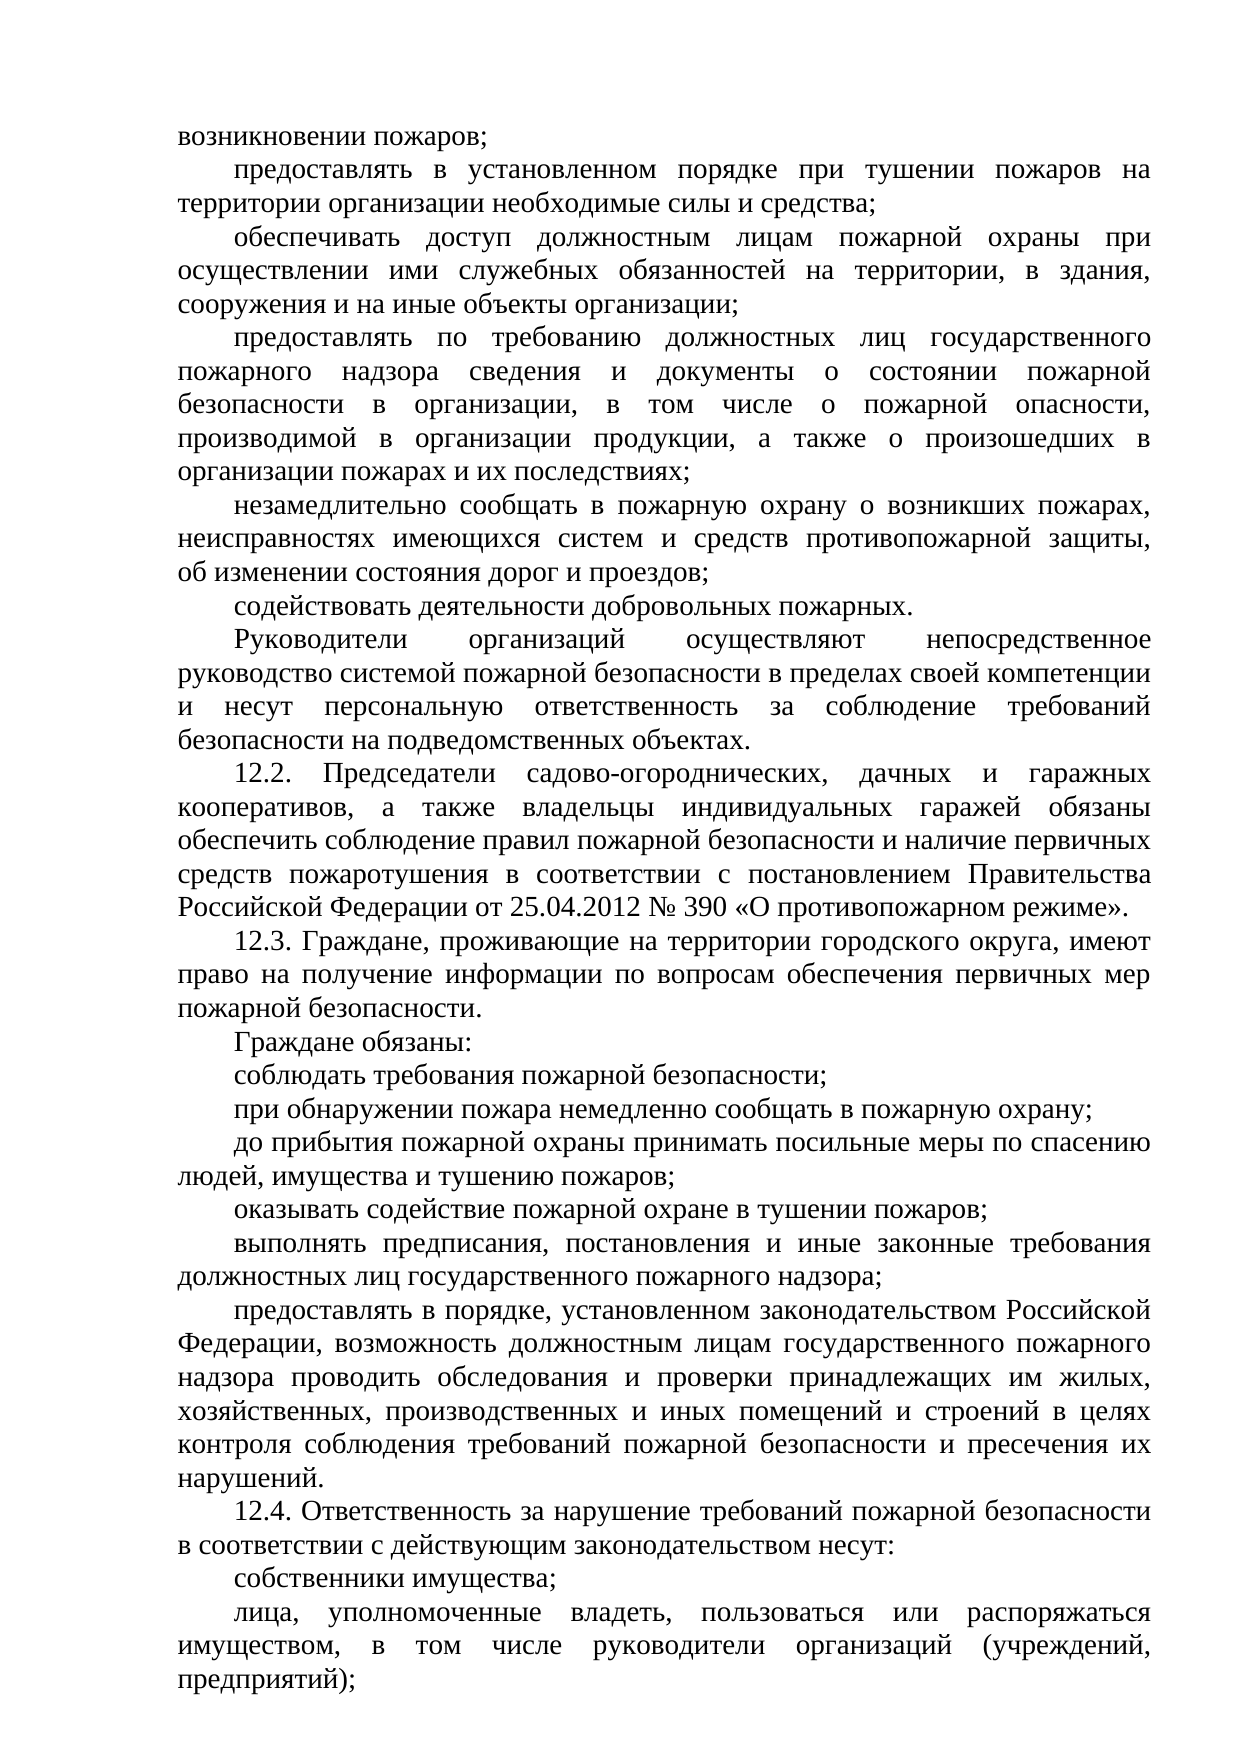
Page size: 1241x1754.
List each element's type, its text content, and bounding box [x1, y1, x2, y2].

text при обнаружении пожара немедленно сообщать в пожарную охрану; [177, 1091, 1152, 1124]
text содействовать деятельности добровольных пожарных. [177, 588, 1152, 621]
text незамедлительно сообщать в пожарную охрану о возникших пожарах, неисправностях имеющихся систем и средств противопожарной защиты, об изменении состояния дорог и проездов; [177, 487, 1152, 588]
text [177, 118, 1152, 152]
text предоставлять по требованию должностных лиц государственного пожарного надзора сведения и документы о состоянии пожарной безопасности в организации, в том числе о пожарной опасности, производимой в организации продукции, а также о произошедших в организации пожарах и их последствиях; [177, 319, 1152, 487]
text Граждане обязаны: [177, 1024, 1152, 1057]
text Руководители организаций осуществляют непосредственное руководство системой пожарной безопасности в пределах своей компетенции и несут персональную ответственность за соблюдение требований безопасности на подведомственных объектах. [177, 621, 1152, 755]
text до прибытия пожарной охраны принимать посильные меры по спасению людей, имущества и тушению пожаров; [177, 1124, 1152, 1191]
text 12.4. Ответственность за нарушение требований пожарной безопасности в соответствии с действующим законодательством несут: [177, 1493, 1152, 1560]
text предоставлять в порядке, установленном законодательством Российской Федерации, возможность должностным лицам государственного пожарного надзора проводить обследования и проверки принадлежащих им жилых, хозяйственных, производственных и иных помещений и строений в целях контроля соблюдения требований пожарной безопасности и пресечения их нарушений. [177, 1292, 1152, 1493]
text 12.3. Граждане, проживающие на территории городского округа, имеют право на получение информации по вопросам обеспечения первичных мер пожарной безопасности. [177, 923, 1152, 1024]
text 12.2. Председатели садово-огороднических, дачных и гаражных кооперативов, а также владельцы индивидуальных гаражей обязаны обеспечить соблюдение правил пожарной безопасности и наличие первичных средств пожаротушения в соответствии с постановлением Правительства Российской Федерации от 25.04.2012 № 390 «О противопожарном режиме». [177, 755, 1152, 923]
text собственники имущества; [177, 1560, 1152, 1594]
text выполнять предписания, постановления и иные законные требования должностных лиц государственного пожарного надзора; [177, 1225, 1152, 1292]
text соблюдать требования пожарной безопасности; [177, 1057, 1152, 1091]
text оказывать содействие пожарной охране в тушении пожаров; [177, 1191, 1152, 1225]
text предоставлять в установленном порядке при тушении пожаров на территории организации необходимые силы и средства; [177, 152, 1152, 219]
text лица, уполномоченные владеть, пользоваться или распоряжаться имуществом, в том числе руководители организаций (учреждений, предприятий); [177, 1594, 1152, 1694]
text обеспечивать доступ должностным лицам пожарной охраны при осуществлении ими служебных обязанностей на территории, в здания, сооружения и на иные объекты организации; [177, 219, 1152, 319]
